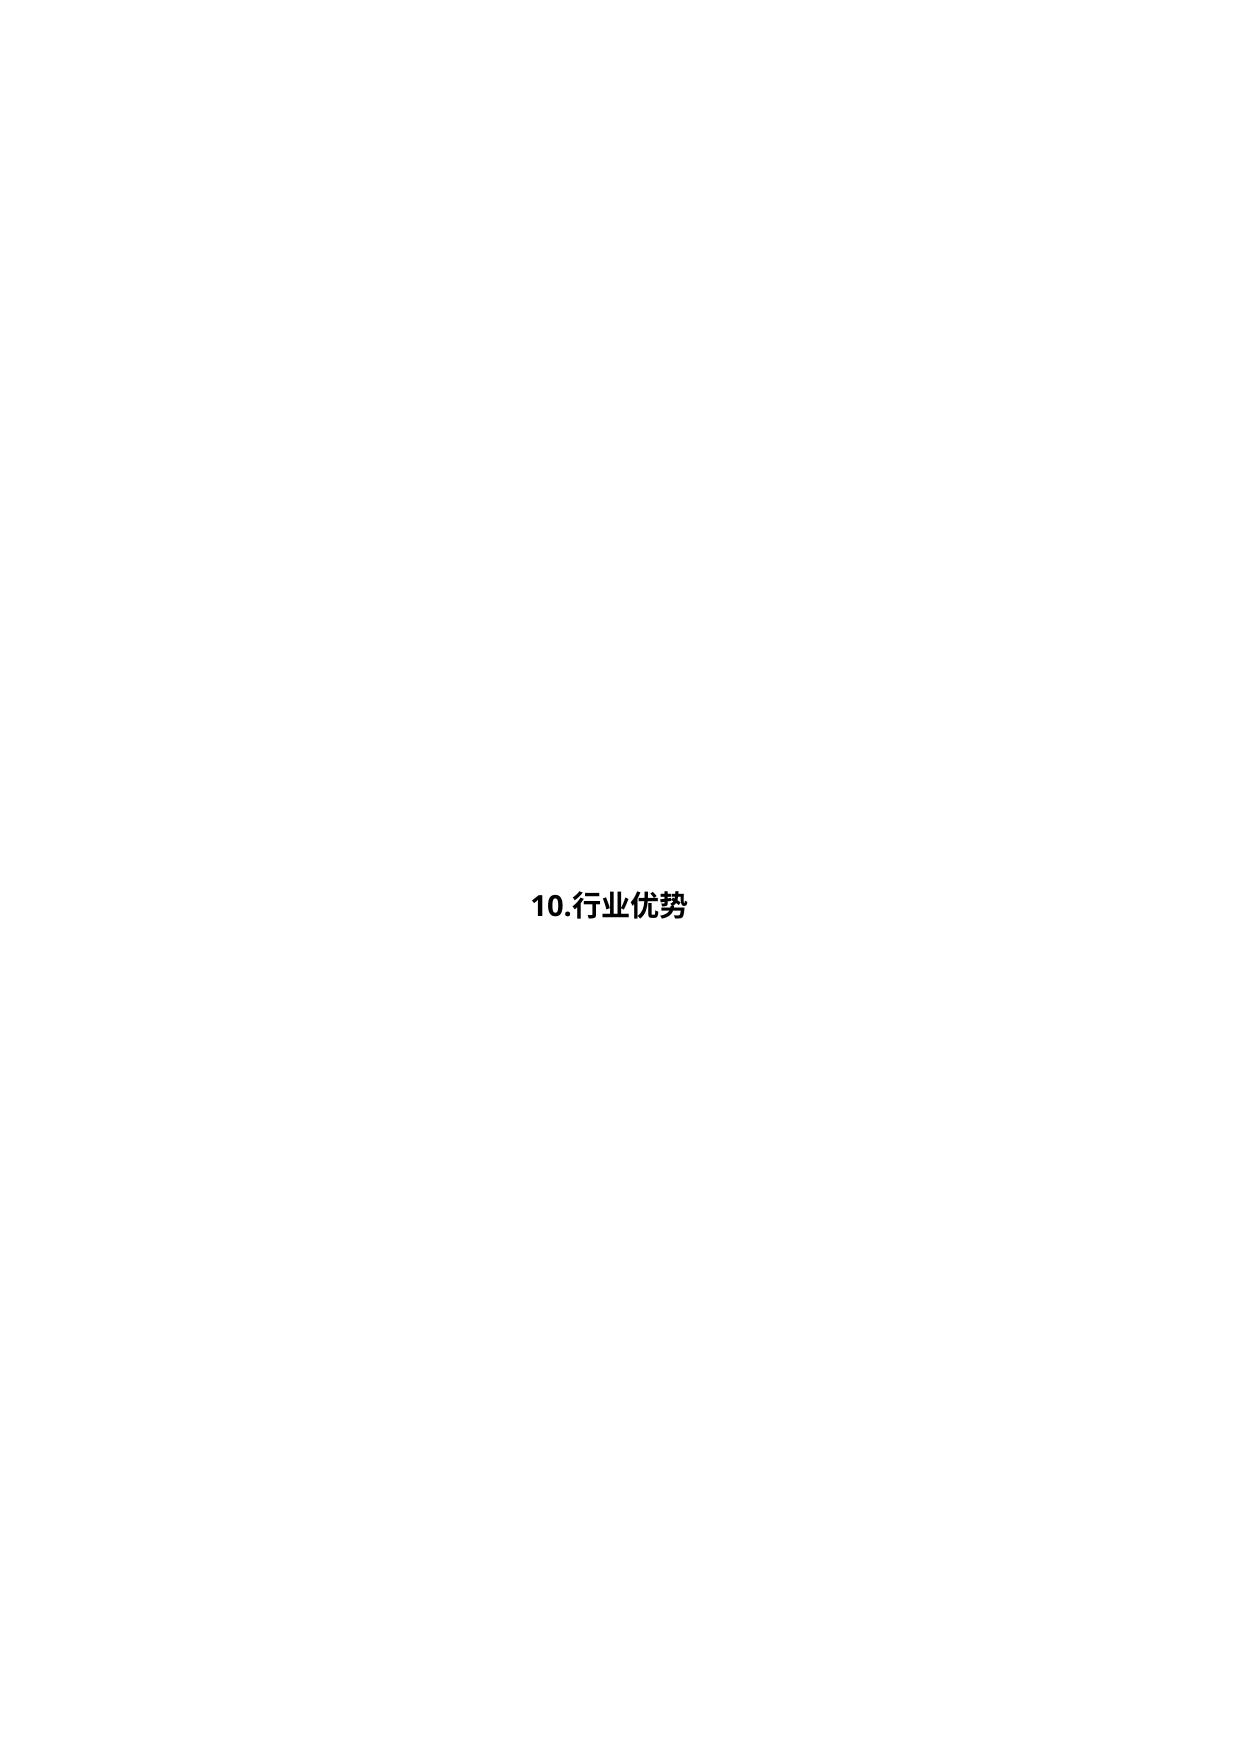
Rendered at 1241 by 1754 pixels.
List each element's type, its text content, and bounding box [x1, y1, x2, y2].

text 10.行业优势 [150, 872, 1069, 937]
